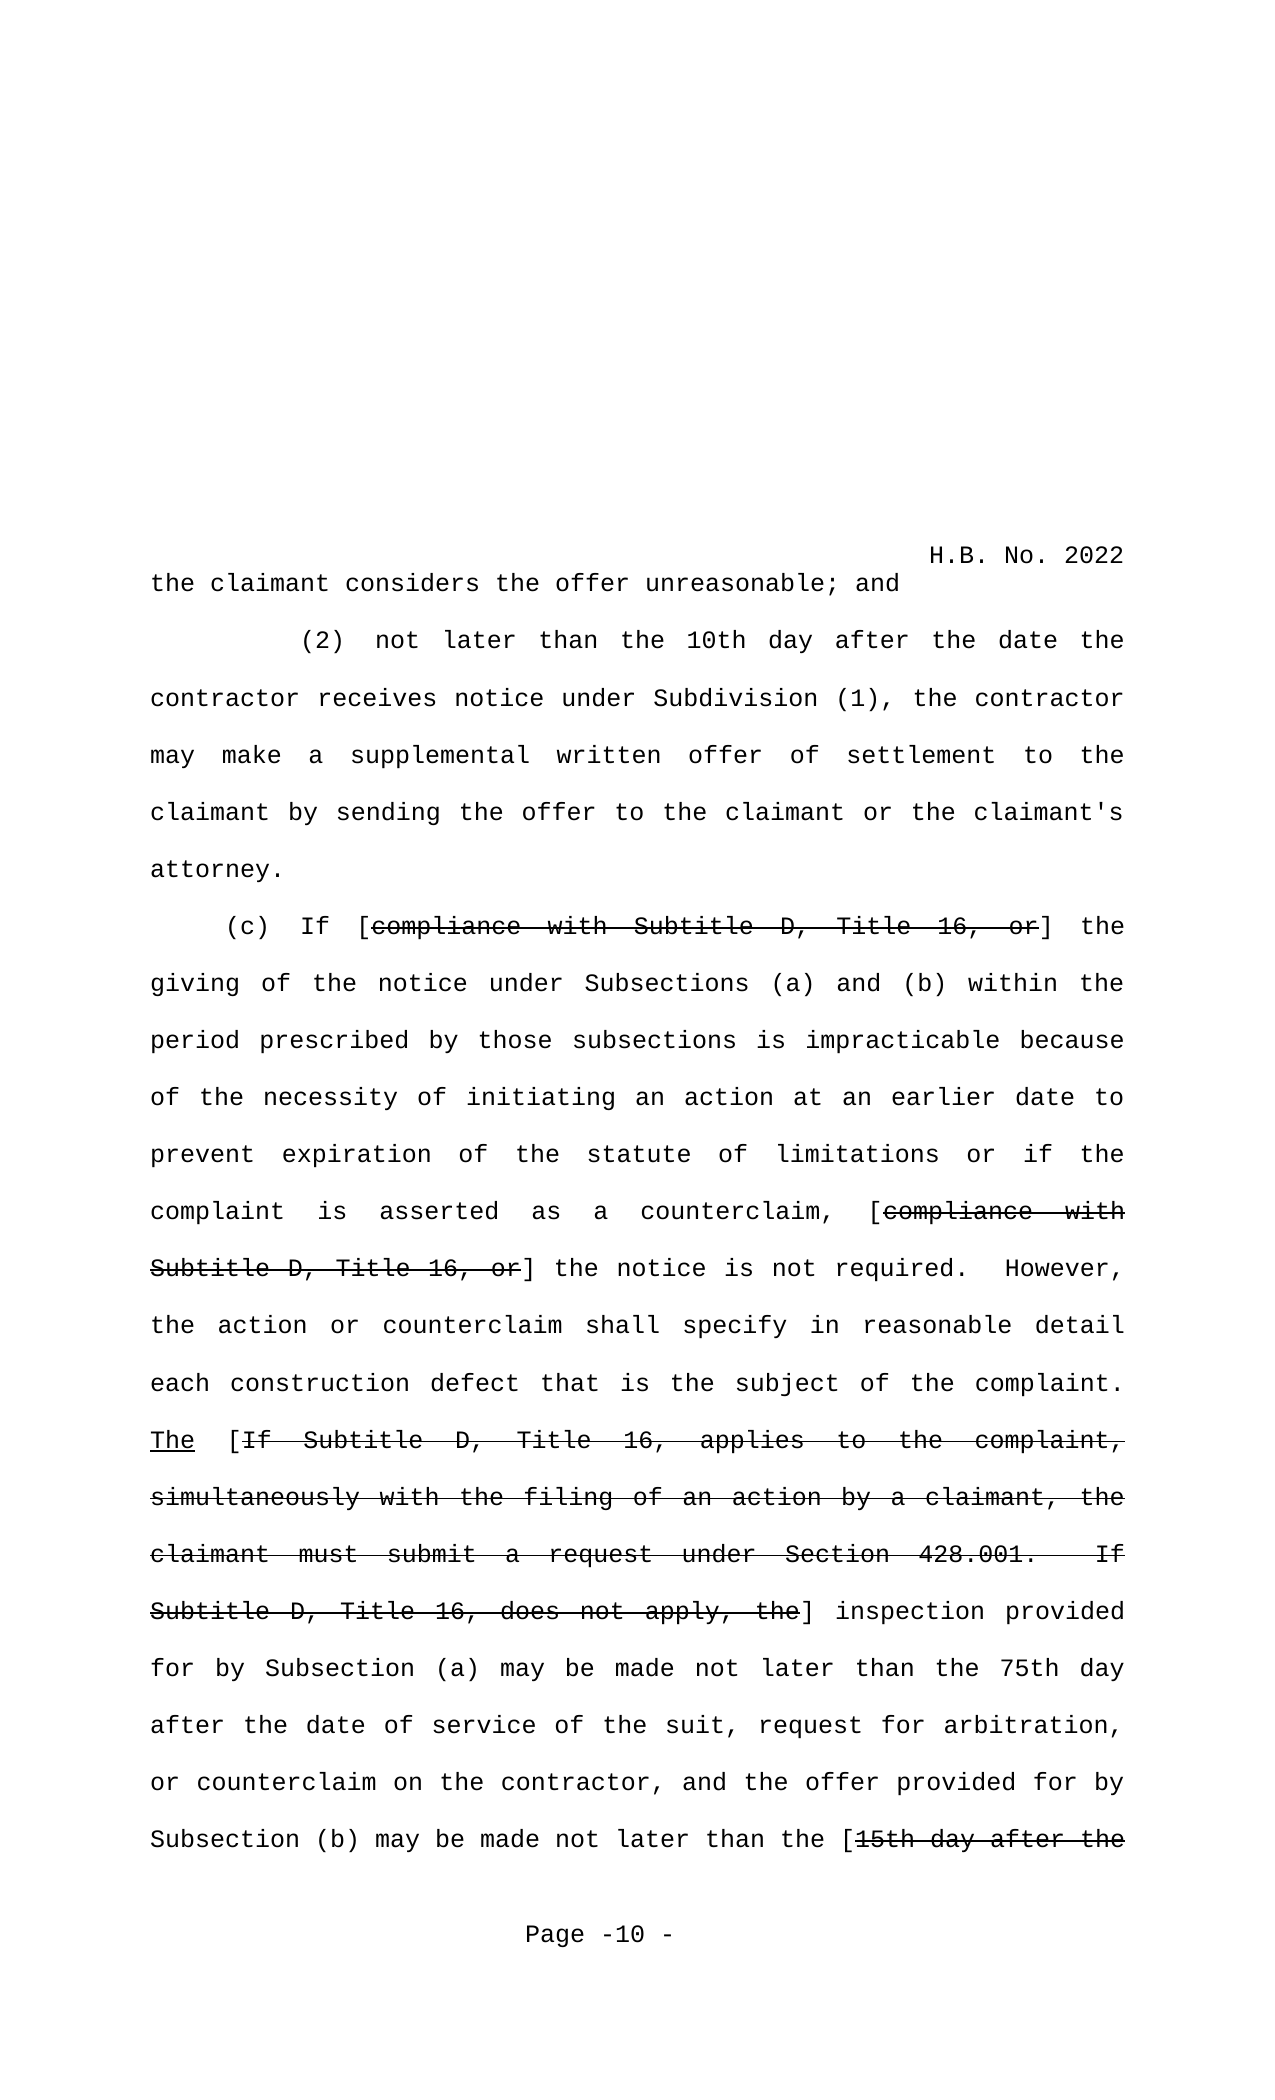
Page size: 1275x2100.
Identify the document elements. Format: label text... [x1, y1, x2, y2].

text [150, 571, 1125, 599]
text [150, 1556, 1125, 1855]
text (2) not later than the 10th day after the date the contractor receives notice under Subdivision (1), the contractor may make a supplemental written offer of settlement to the claimant by sending the offer to the claimant or the claimant's attorney. [150, 628, 1125, 885]
